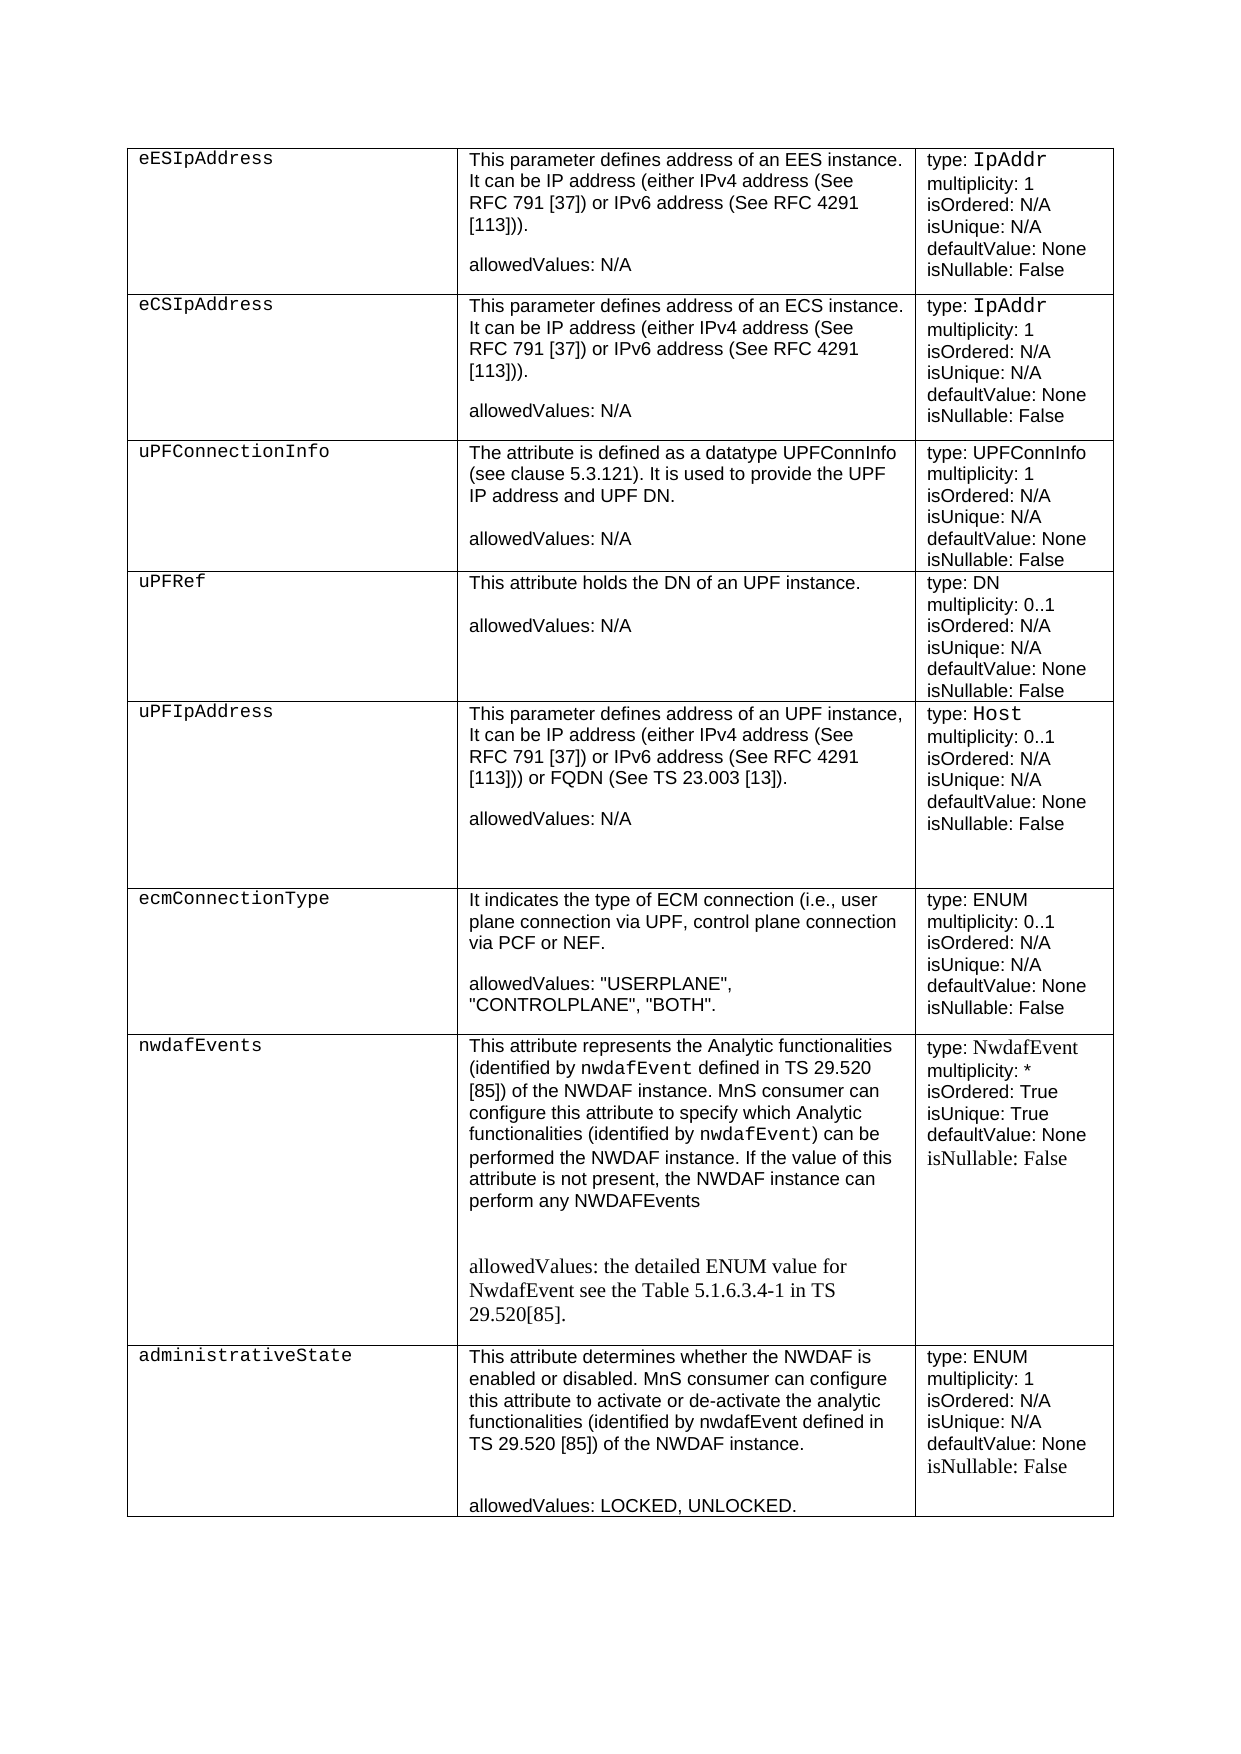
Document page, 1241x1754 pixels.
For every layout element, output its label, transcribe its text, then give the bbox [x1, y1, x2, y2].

table_cell type: DN multiplicity: 0..1 isOrdered: N/A isUnique: N/A defaultValue: None isNullable: False [916, 572, 1113, 701]
table_cell type: UPFConnInfo multiplicity: 1 isOrdered: N/A isUnique: N/A defaultValue: None isNullable: False [916, 441, 1113, 571]
table_cell uPFRef [128, 572, 457, 701]
table_cell eESIpAddress [128, 149, 457, 294]
table_cell type: ENUM multiplicity: 0..1 isOrdered: N/A isUnique: N/A defaultValue: None isNullable: False [916, 889, 1113, 1034]
table_cell ecmConnectionType [128, 889, 457, 1034]
table_cell uPFIpAddress [128, 702, 457, 888]
table_cell type: IpAddr multiplicity: 1 isOrdered: N/A isUnique: N/A defaultValue: None isNullable: False [916, 295, 1113, 440]
table_cell This parameter defines address of an ECS instance. It can be IP address (either IPv4 address (See RFC 791 [37]) or IPv6 address (See RFC 4291 [113])). allowedValues: N/A [458, 295, 915, 440]
table_cell The attribute is defined as a datatype UPFConnInfo (see clause 5.3.121). It is used to provide the UPF IP address and UPF DN. allowedValues: N/A [458, 441, 915, 571]
table_cell This attribute holds the DN of an UPF instance. allowedValues: N/A [458, 572, 915, 701]
table_cell nwdafEvents [128, 1035, 457, 1345]
table_cell administrativeState [128, 1346, 457, 1516]
table_cell type: Host multiplicity: 0..1 isOrdered: N/A isUnique: N/A defaultValue: None isNullable: False [916, 702, 1113, 888]
table_cell It indicates the type of ECM connection (i.e., user plane connection via UPF, control plane connection via PCF or NEF. allowedValues: "USERPLANE", "CONTROLPLANE", "BOTH". [458, 889, 915, 1034]
table_cell This parameter defines address of an UPF instance, It can be IP address (either IPv4 address (See RFC 791 [37]) or IPv6 address (See RFC 4291 [113])) or FQDN (See TS 23.003 [13]). allowedValues: N/A [458, 702, 915, 888]
table_cell type: ENUM multiplicity: 1 isOrdered: N/A isUnique: N/A defaultValue: None isNullable: False [916, 1346, 1113, 1516]
table_cell This attribute represents the Analytic functionalities (identified by nwdafEvent defined in TS 29.520 [85]) of the NWDAF instance. MnS consumer can configure this attribute to specify which Analytic functionalities (identified by nwdafEvent) can be performed the NWDAF instance. If the value of this attribute is not present, the NWDAF instance can perform any NWDAFEvents allowedValues: the detailed ENUM value for NwdafEvent see the Table 5.1.6.3.4-1 in TS 29.520[85]. [458, 1035, 915, 1345]
table_cell This parameter defines address of an EES instance. It can be IP address (either IPv4 address (See RFC 791 [37]) or IPv6 address (See RFC 4291 [113])). allowedValues: N/A [458, 149, 915, 294]
table_cell type: NwdafEvent multiplicity: * isOrdered: True isUnique: True defaultValue: None isNullable: False [916, 1035, 1113, 1345]
table_cell uPFConnectionInfo [128, 441, 457, 571]
table_cell This attribute determines whether the NWDAF is enabled or disabled. MnS consumer can configure this attribute to activate or de-activate the analytic functionalities (identified by nwdafEvent defined in TS 29.520 [85]) of the NWDAF instance. allowedValues: LOCKED, UNLOCKED. [458, 1346, 915, 1516]
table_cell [916, 149, 1113, 294]
table_cell eCSIpAddress [128, 295, 457, 440]
